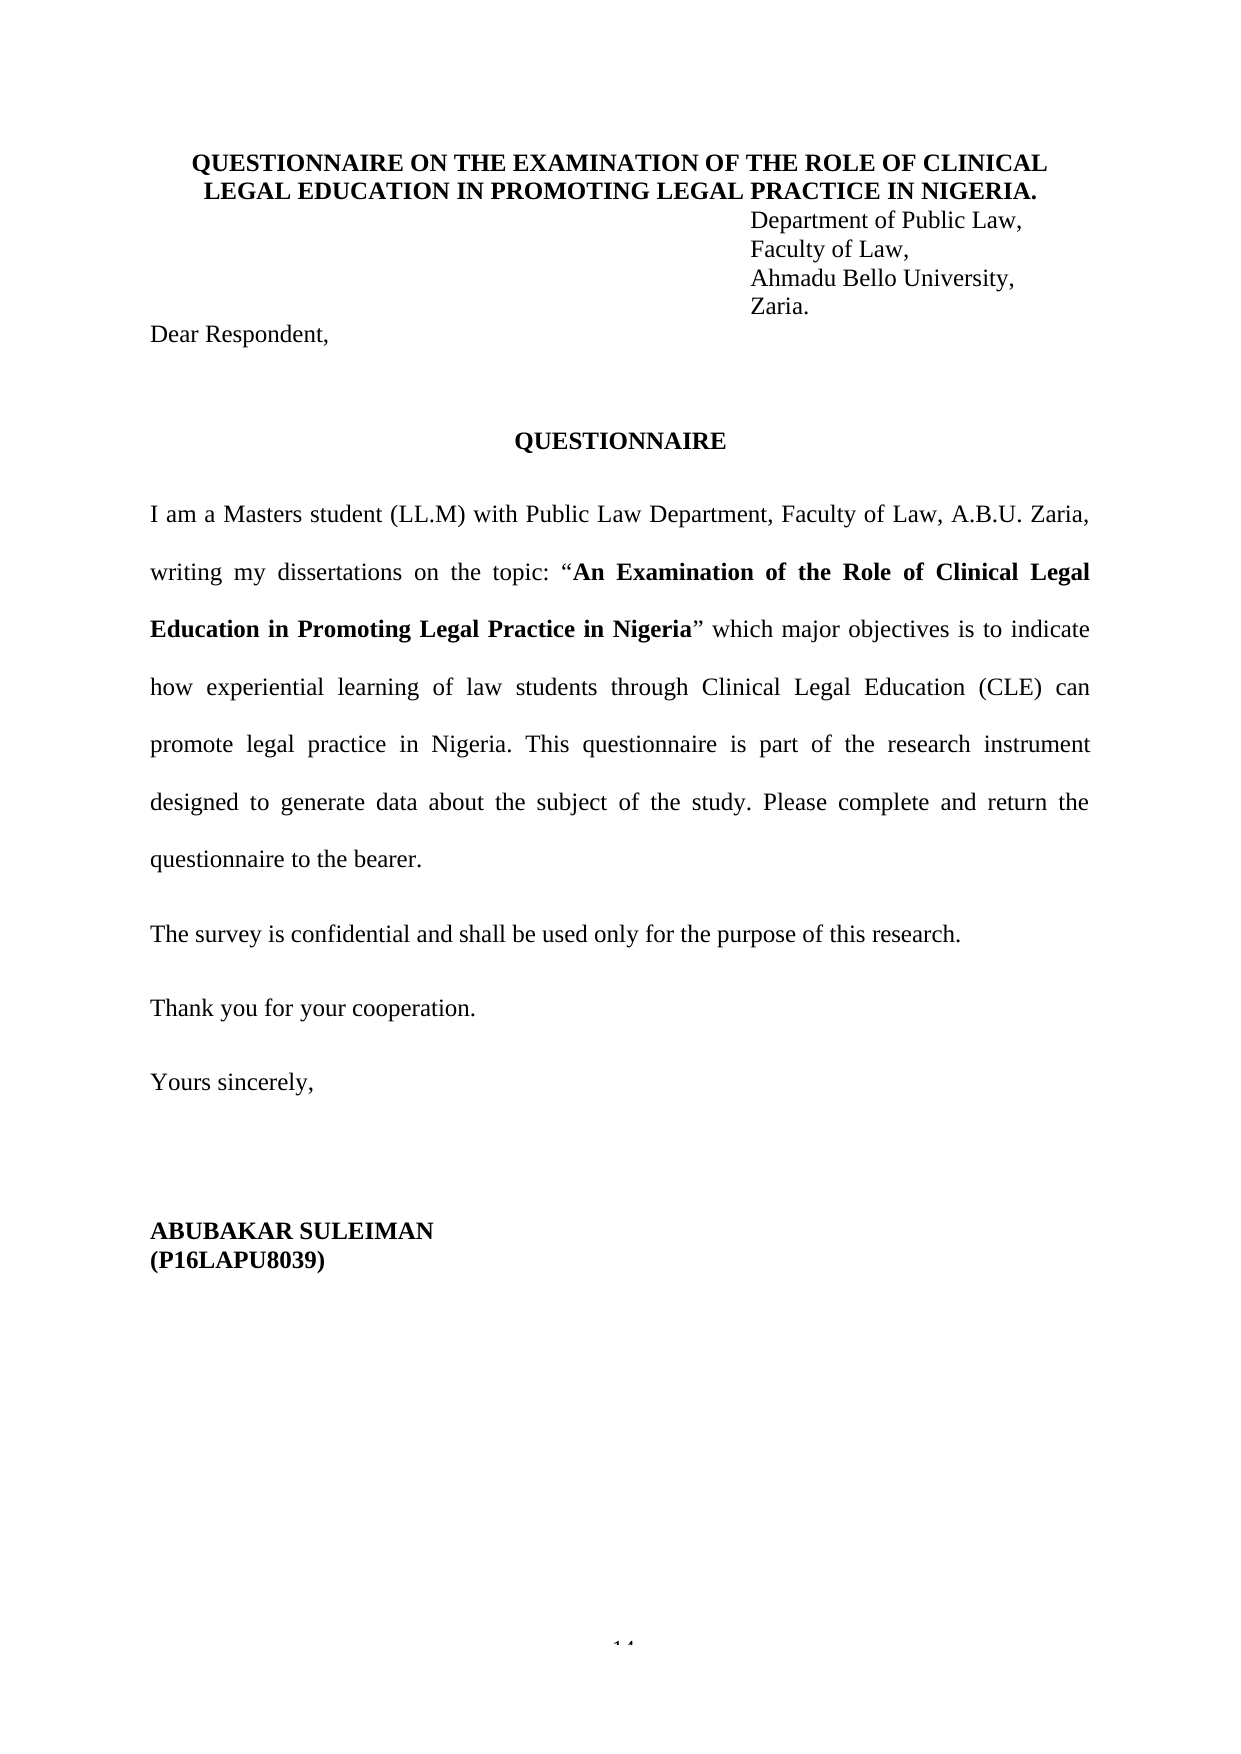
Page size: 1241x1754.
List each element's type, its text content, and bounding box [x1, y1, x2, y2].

subtitle QUESTIONNAIRE [155, 426, 1086, 454]
text Department of Public Law, Faculty of Law, [750, 205, 1024, 263]
text QUESTIONNAIRE ON THE EXAMINATION OF THE ROLE OF CLINICAL LEGAL EDUCATION IN PROMOTING LEGAL PRACTICE IN NIGERIA. [191, 148, 1050, 205]
text Dear Respondent, [150, 320, 1198, 348]
text The survey is confidential and shall be used only for the purpose of this research. Thank you for your cooperation. [150, 919, 962, 1022]
text Ahmadu Bello University, Zaria. [750, 263, 1054, 320]
text Yours sincerely, [150, 1067, 1198, 1096]
text I am a Masters student (LL.M) with Public Law Department, Faculty of Law, A.B.U. Zaria, writing my dissertations on the topic: “An Examination of the Role of Clinical Legal Education in Promoting Legal Practice in Nigeria” which major objectives is to indicate how experiential learning of law students through Clinical Legal Education (CLE) can promote legal practice in Nigeria. This questionnaire is part of the research instrument designed to generate data about the subject of the study. Please complete and return the questionnaire to the bearer. [150, 499, 1090, 873]
subtitle ABUBAKAR SULEIMAN (P16LAPU8039) [150, 1216, 436, 1273]
